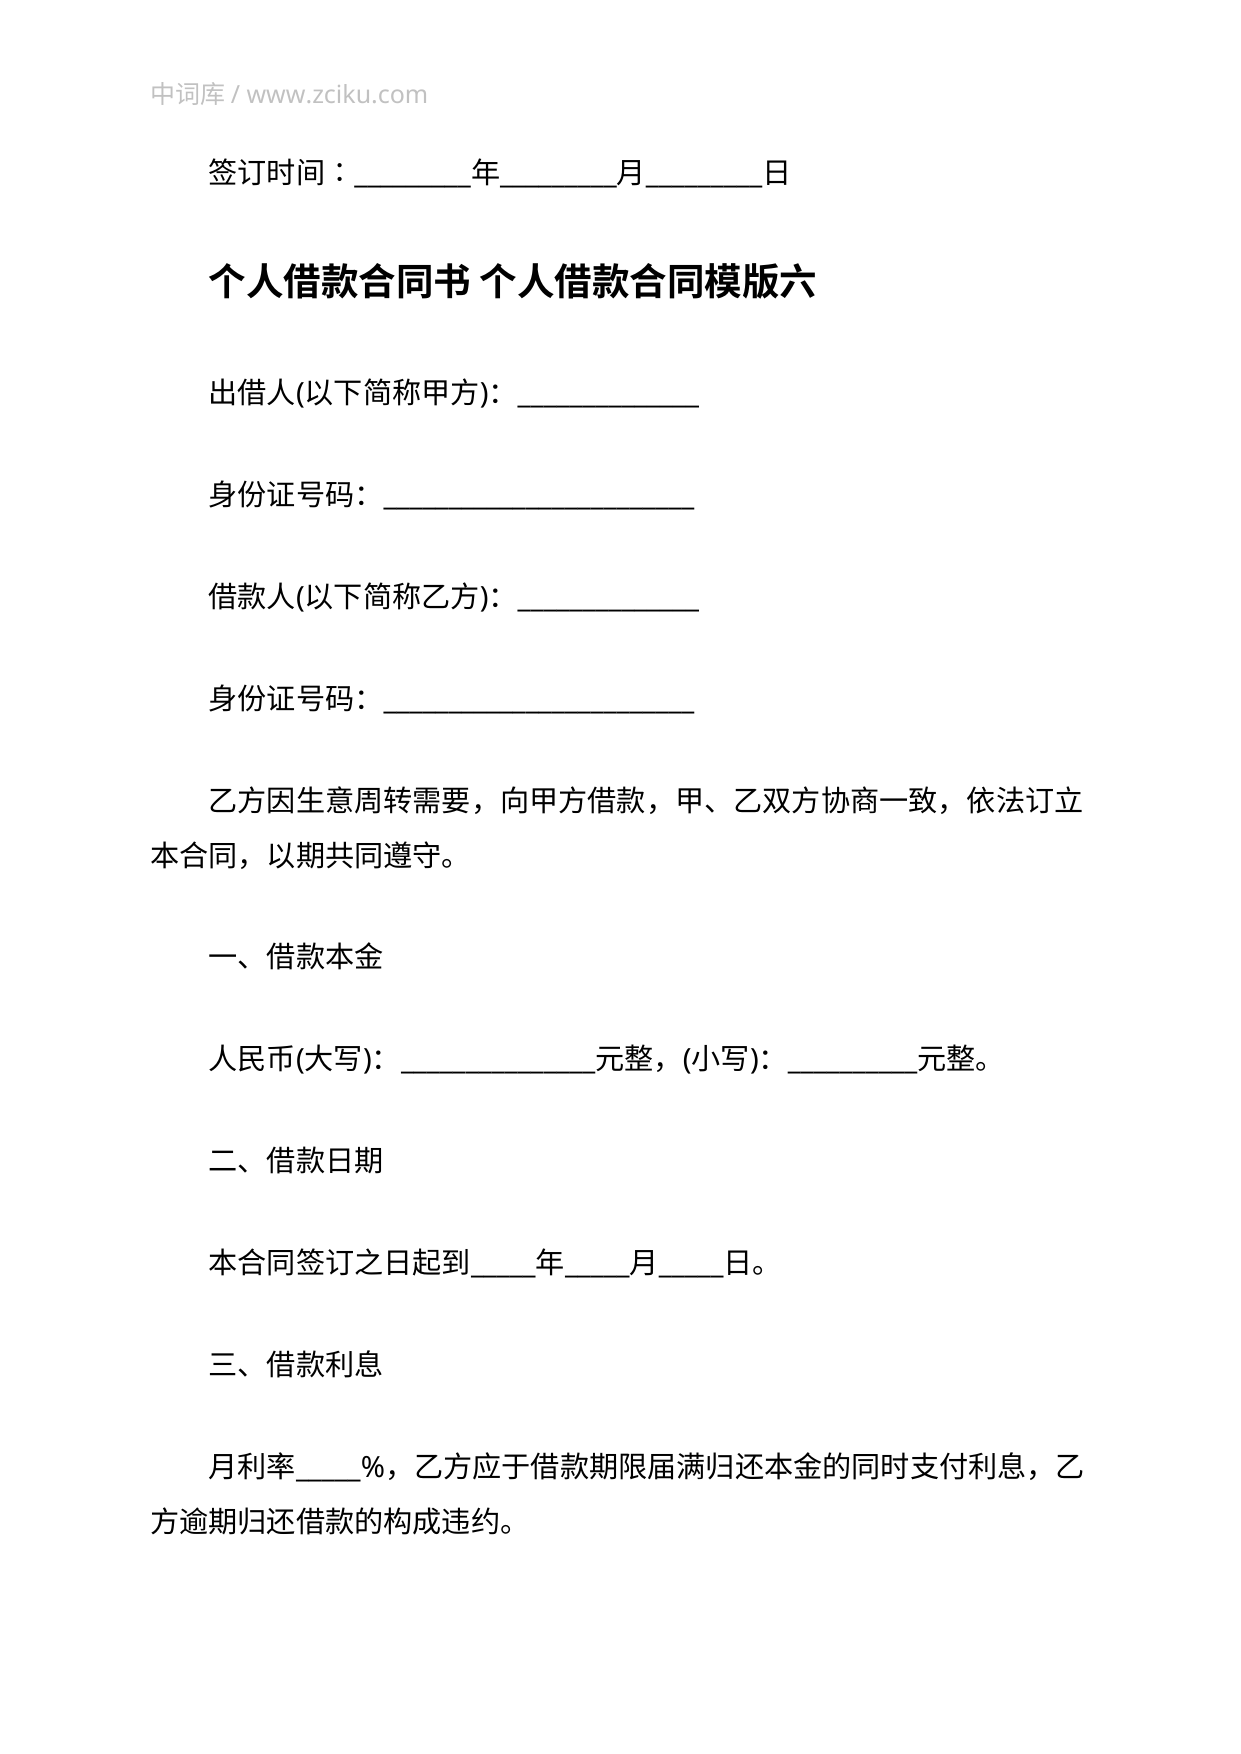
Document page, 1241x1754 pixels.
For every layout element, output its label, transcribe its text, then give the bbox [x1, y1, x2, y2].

text 借款人(以下简称乙方)：______________ [150, 573, 1090, 616]
text 签订时间∶_________年_________月_________日 [150, 150, 1090, 192]
text 出借人(以下简称甲方)：______________ [150, 369, 1090, 412]
text 个人借款合同书 个人借款合同模版六 [150, 252, 1090, 306]
text 二、借款日期 [150, 1138, 1090, 1180]
text 三、借款利息 [150, 1341, 1090, 1384]
text 人民币(大写)：_______________元整，(小写)：__________元整。 [150, 1036, 1090, 1078]
text 本合同签订之日起到_____年_____月_____日。 [150, 1239, 1090, 1282]
text 月利率_____%，乙方应于借款期限届满归还本金的同时支付利息，乙方逾期归还借款的构成违约。 [150, 1443, 1090, 1541]
text 乙方因生意周转需要，向甲方借款，甲、乙双方协商一致，依法订立本合同，以期共同遵守。 [150, 777, 1090, 874]
text 身份证号码：________________________ [150, 471, 1090, 514]
text 身份证号码：________________________ [150, 675, 1090, 718]
text 一、借款本金 [150, 934, 1090, 976]
